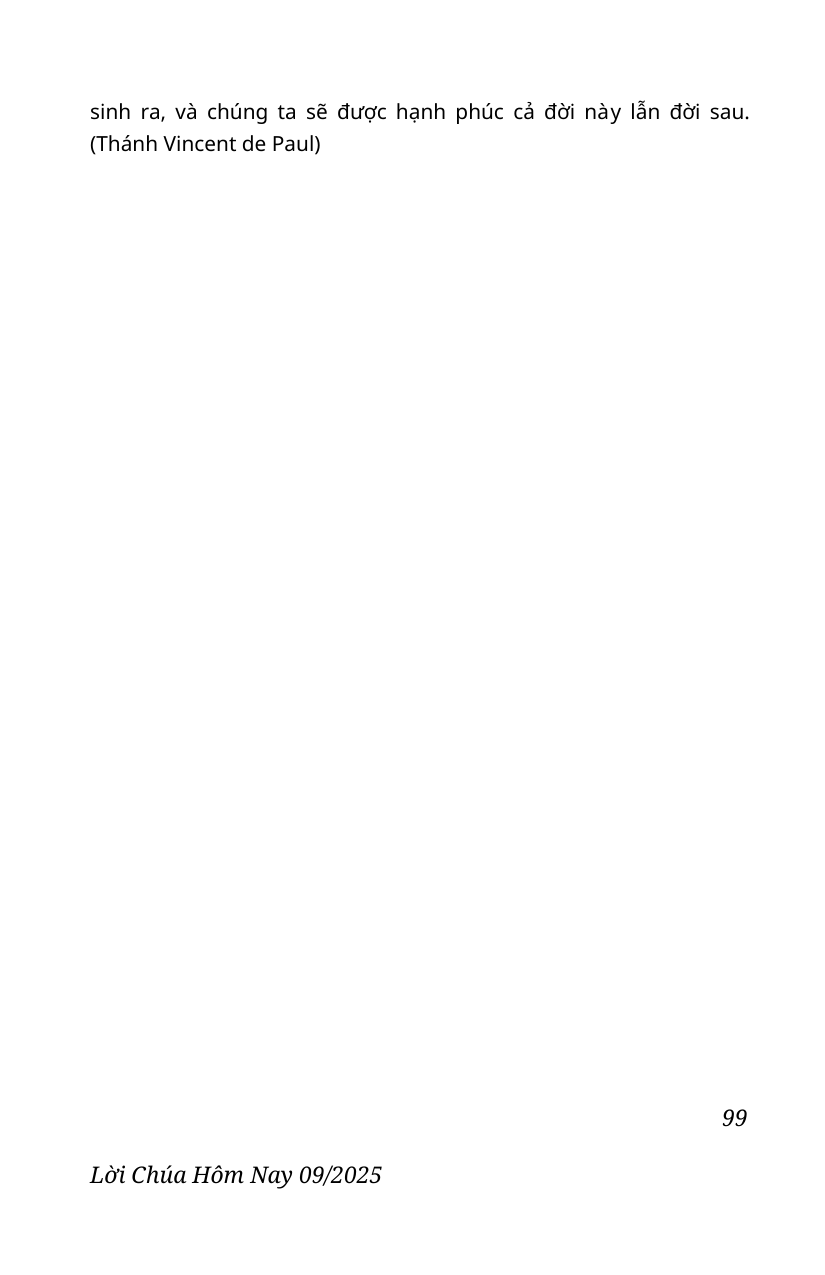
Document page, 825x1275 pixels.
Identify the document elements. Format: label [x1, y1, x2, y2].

text [90, 97, 750, 158]
